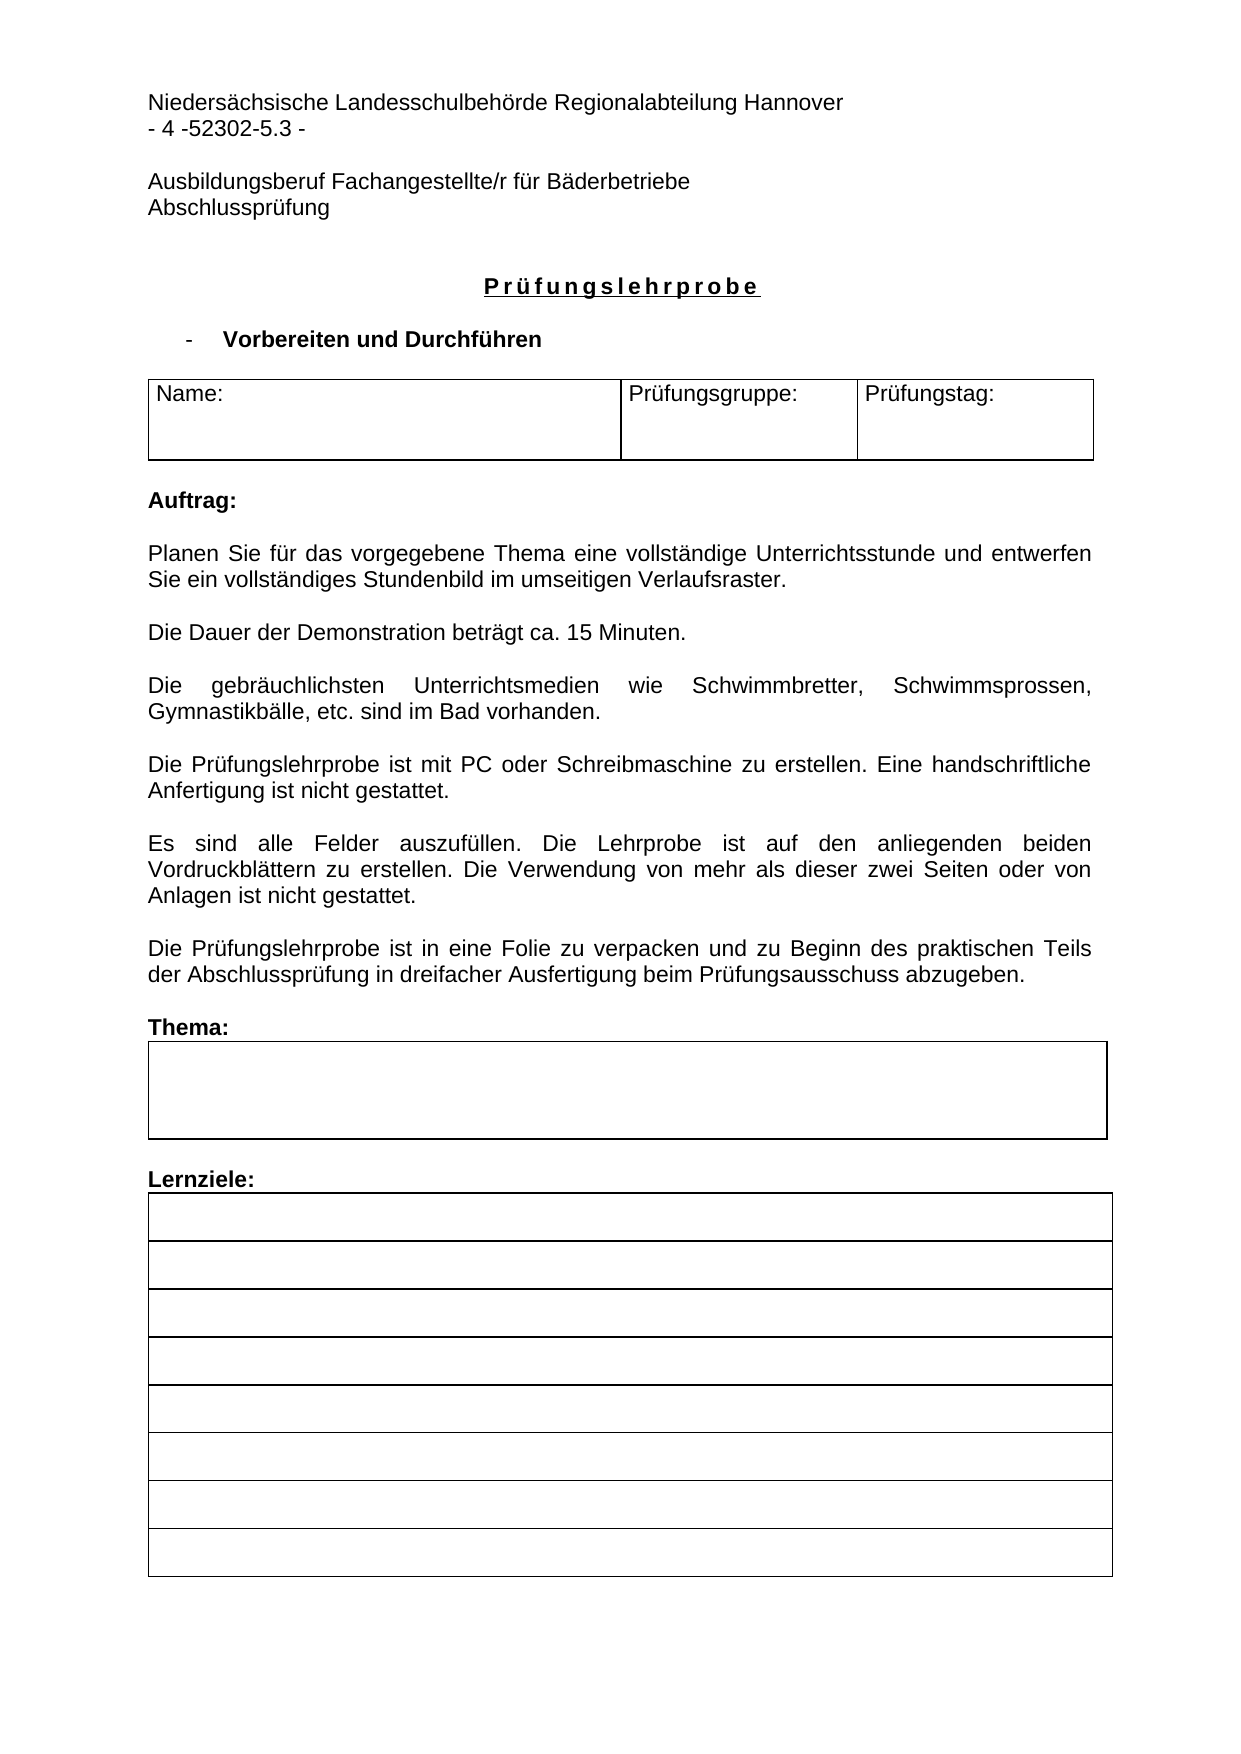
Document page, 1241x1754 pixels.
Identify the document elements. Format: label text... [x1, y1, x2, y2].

text - 4 -52302-5.3 - [148, 115, 1092, 141]
table_cell [149, 1529, 1112, 1576]
table_cell [149, 1386, 1112, 1432]
text Es sind alle Felder auszufüllen. Die Lehrprobe ist auf den anliegenden beiden Vordruckblättern zu erstellen. Die Verwendung von mehr als dieser zwei Seiten oder von Anlagen ist nicht gestattet. [148, 830, 1092, 909]
text Die gebräuchlichsten Unterrichtsmedien wie Schwimmbretter, Schwimmsprossen, Gymnastikbälle, etc. sind im Bad vorhanden. [148, 672, 1092, 724]
text Die Dauer der Demonstration beträgt ca. 15 Minuten. [148, 619, 1092, 645]
text Die Prüfungslehrprobe ist in eine Folie zu verpacken und zu Beginn des praktischen Teils der Abschlussprüfung in dreifacher Ausfertigung beim Prüfungsausschuss abzugeben. [148, 935, 1092, 988]
text Planen Sie für das vorgegebene Thema eine vollständige Unterrichtsstunde und entwerfen Sie ein vollständiges Stundenbild im umseitigen Verlaufsraster. [148, 540, 1092, 592]
text Lernziele: [148, 1166, 1092, 1192]
table_cell [149, 1338, 1112, 1384]
table_cell [149, 1290, 1112, 1336]
subtitle Prüfungslehrprobe [148, 273, 1092, 299]
table_cell [149, 1242, 1112, 1288]
text Auftrag: [148, 487, 1092, 513]
text Ausbildungsberuf Fachangestellte/r für Bäderbetriebe [148, 168, 1092, 194]
text Thema: [148, 1014, 1092, 1041]
table_header Prüfungsgruppe: [622, 380, 857, 459]
table_header [149, 1042, 1106, 1138]
table_header Name: [149, 380, 620, 459]
table_cell [149, 1481, 1112, 1528]
table_header Prüfungstag: [858, 380, 1093, 459]
text Abschlussprüfung [148, 194, 1092, 220]
text Die Prüfungslehrprobe ist mit PC oder Schreibmaschine zu erstellen. Eine handschriftliche Anfertigung ist nicht gestattet. [148, 751, 1092, 803]
list Vorbereiten und Durchführen [185, 326, 1092, 352]
text Niedersächsische Landesschulbehörde Regionalabteilung Hannover [148, 89, 1092, 115]
table_cell [149, 1433, 1112, 1480]
table_header [149, 1194, 1112, 1240]
